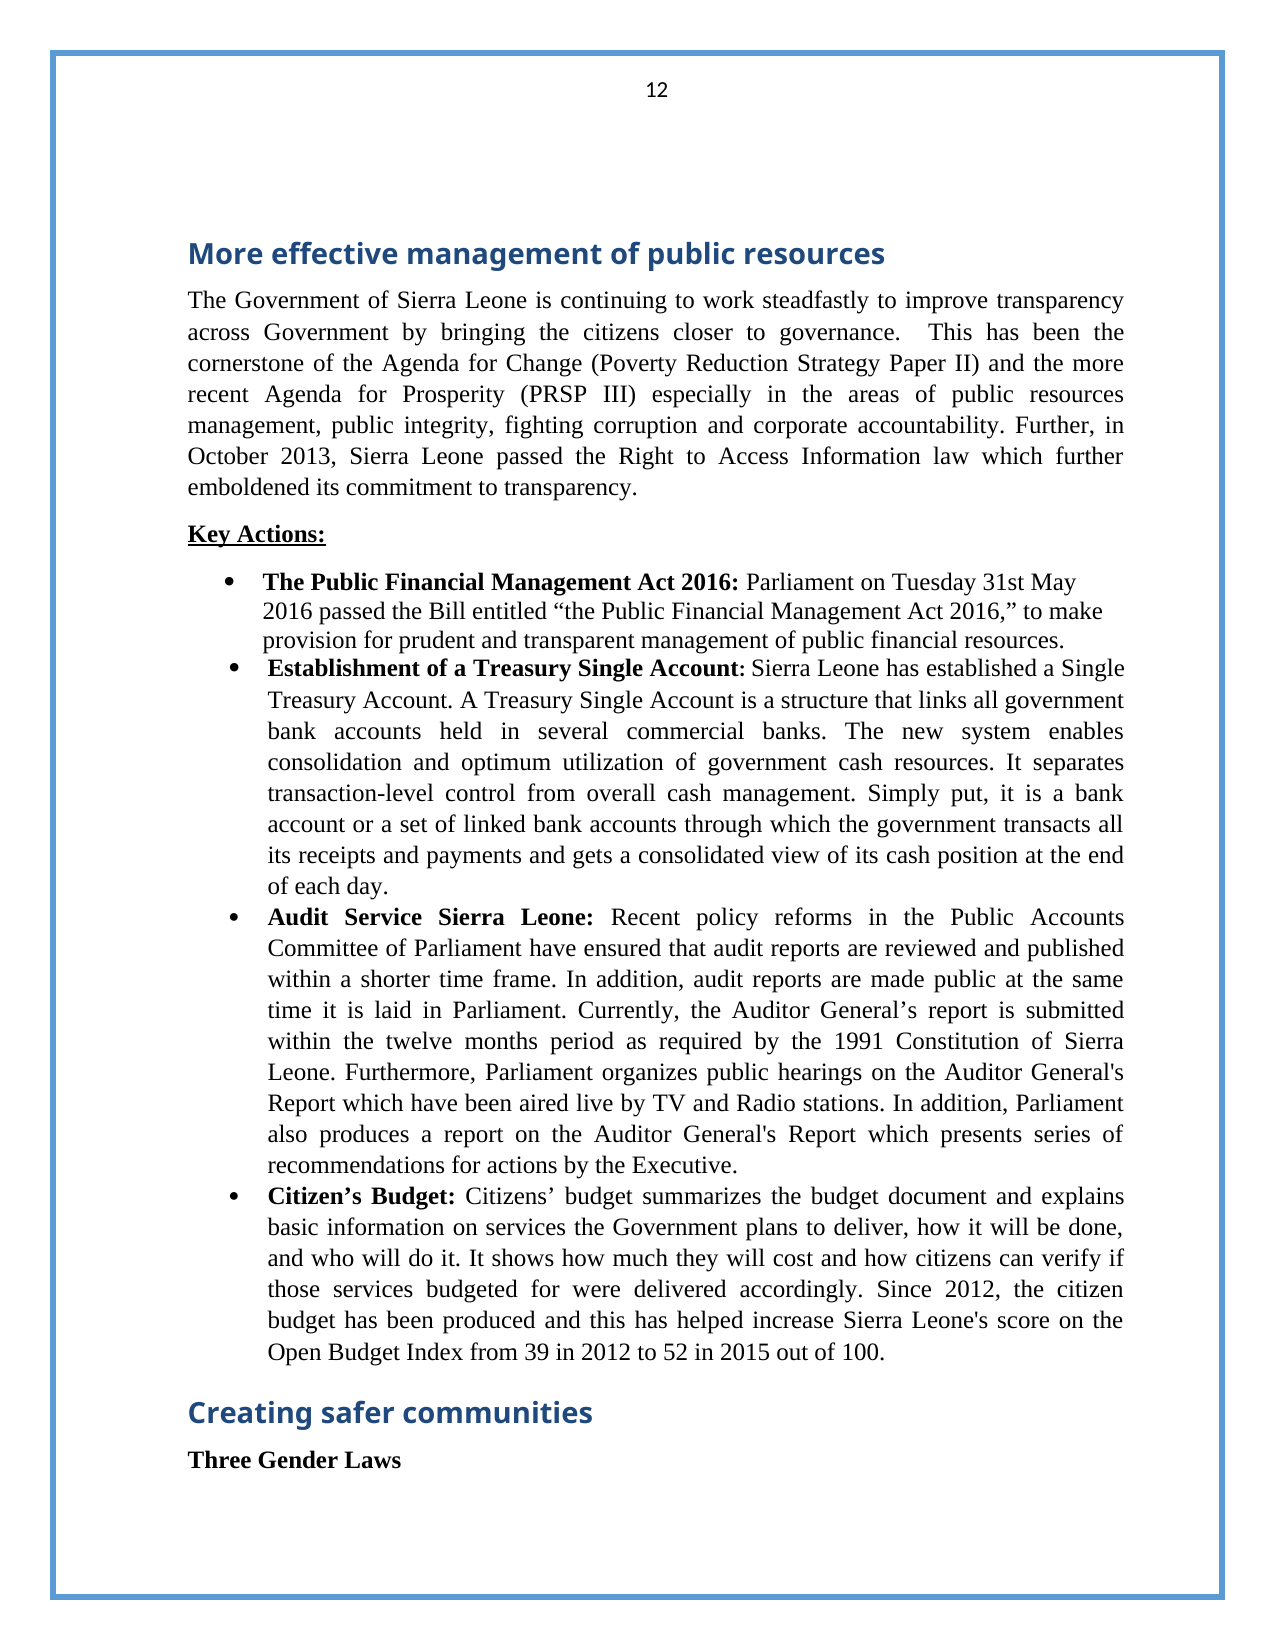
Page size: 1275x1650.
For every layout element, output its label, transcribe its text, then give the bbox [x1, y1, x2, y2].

list Citizen’s Budget: Citizens’ budget summarizes the budget document and explains basic information on services the Government plans to deliver, how it will be done, and who will do it. It shows how much they will cost and how citizens can verify if those services budgeted for were delivered accordingly. Since 2012, the citizen budget has been produced and this has helped increase Sierra Leone's score on the Open Budget Index from 39 in 2012 to 52 in 2015 out of 100. [230, 1181, 1125, 1365]
list The Public Financial Management Act 2016: Parliament on Tuesday 31st May 2016 passed the Bill entitled “the Public Financial Management Act 2016,” to make provision for prudent and transparent management of public financial resources. [225, 567, 1125, 653]
list Establishment of a Treasury Single Account: Sierra Leone has established a Single Treasury Account. A Treasury Single Account is a structure that links all government bank accounts held in several commercial banks. The new system enables consolidation and optimum utilization of government cash resources. It separates transaction-level control from overall cash management. Simply put, it is a bank account or a set of linked bank accounts through which the government transacts all its receipts and payments and gets a consolidated view of its cash position at the end of each day. [230, 653, 1125, 900]
subtitle Creating safer communities [187, 1393, 1125, 1432]
list Audit Service Sierra Leone: Recent policy reforms in the Public Accounts Committee of Parliament have ensured that audit reports are reviewed and published within a shorter time frame. In addition, audit reports are made public at the same time it is laid in Parliament. Currently, the Auditor General’s report is submitted within the twelve months period as required by the 1991 Constitution of Sierra Leone. Furthermore, Parliament organizes public hearings on the Auditor General's Report which have been aired live by TV and Radio stations. In addition, Parliament also produces a report on the Auditor General's Report which presents series of recommendations for actions by the Executive. [230, 902, 1125, 1179]
text The Government of Sierra Leone is continuing to work steadfastly to improve transparency across Government by bringing the citizens closer to governance. This has been the cornerstone of the Agenda for Change (Poverty Reduction Strategy Paper II) and the more recent Agenda for Prosperity (PRSP III) especially in the areas of public resources management, public integrity, fighting corruption and corporate accountability. Further, in October 2013, Sierra Leone passed the Right to Access Information law which further emboldened its commitment to transparency. [187, 286, 1125, 501]
list Three Gender Laws [187, 1445, 1125, 1474]
text Key Actions: [187, 519, 1125, 548]
subtitle More effective management of public resources [187, 233, 1125, 273]
